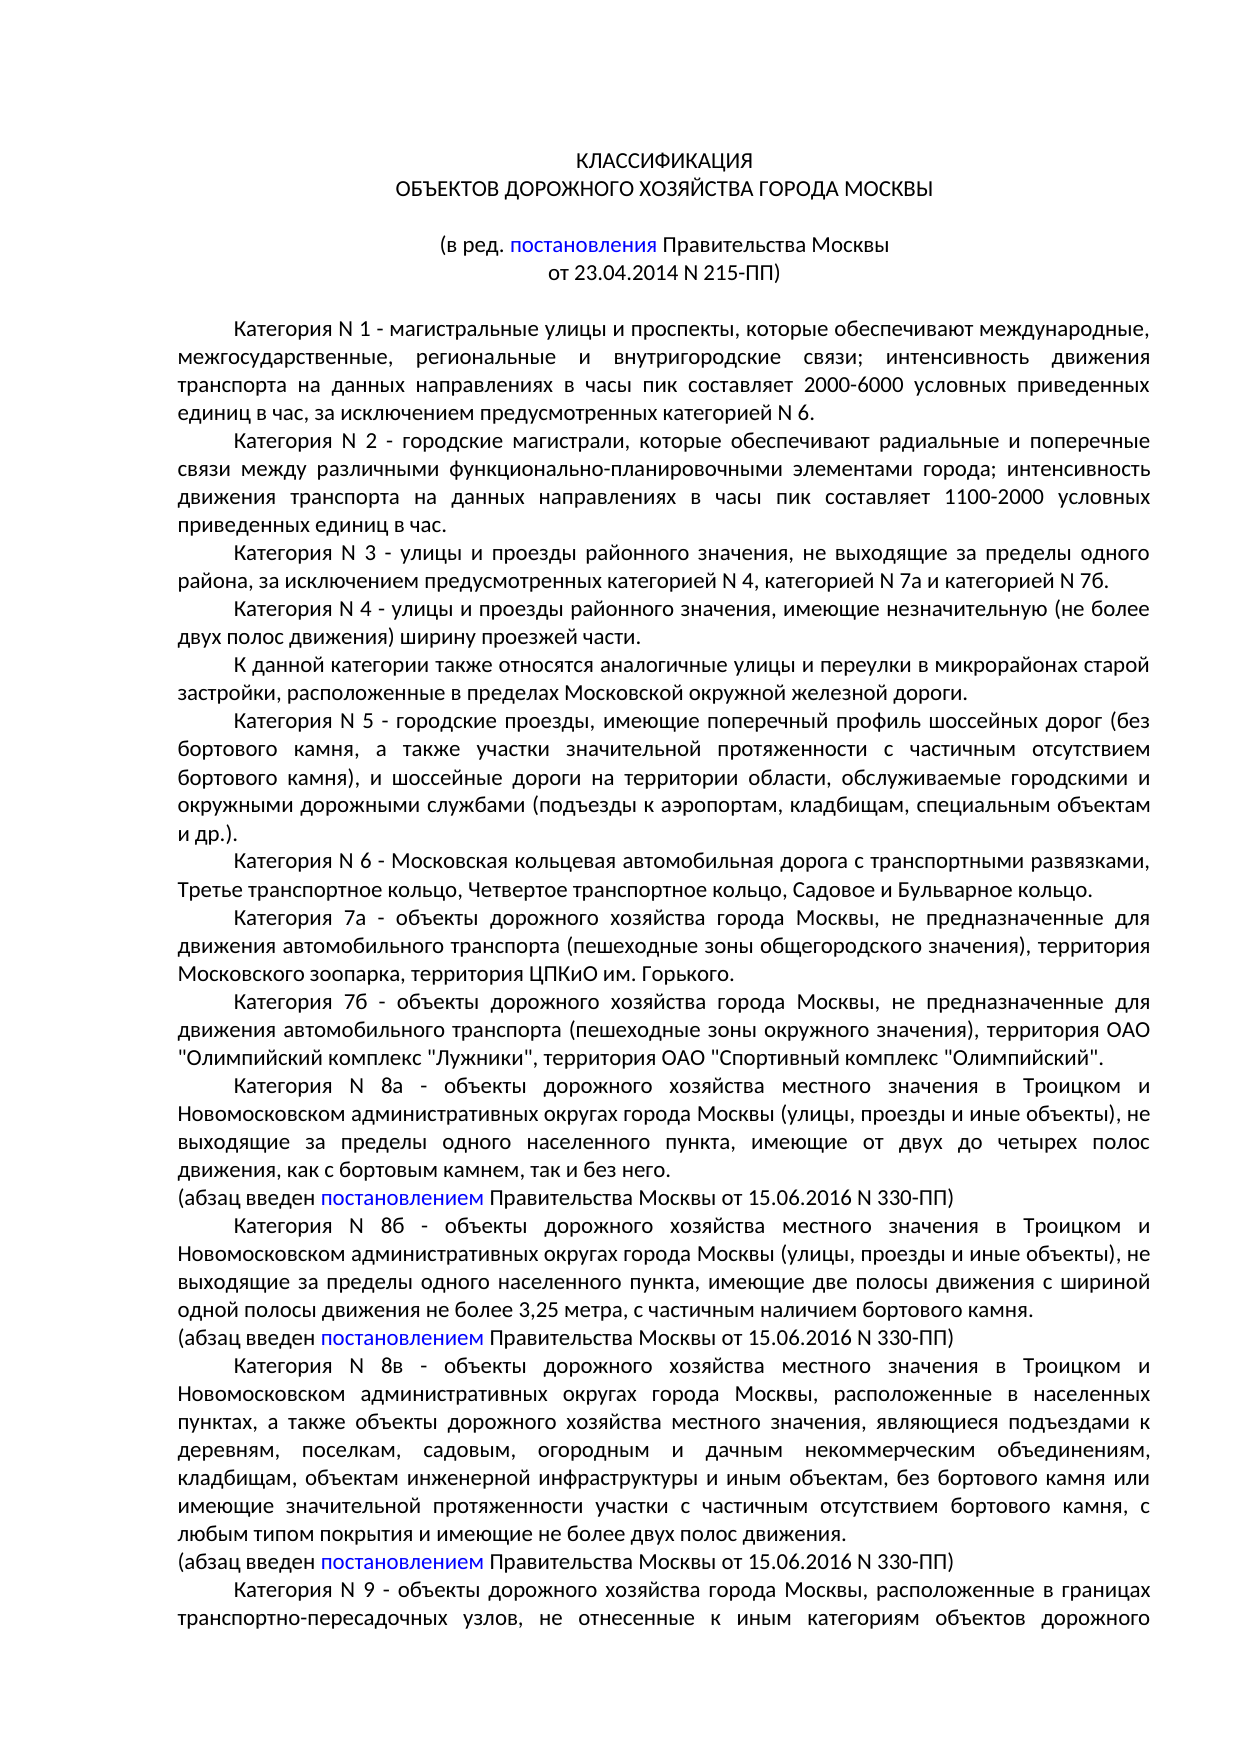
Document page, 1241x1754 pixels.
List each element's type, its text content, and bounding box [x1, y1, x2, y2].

text Категория 7б - объекты дорожного хозяйства города Москвы, не предназначенные для движения автомобильного транспорта (пешеходные зоны окружного значения), территория ОАО "Олимпийский комплекс "Лужники", территория ОАО "Спортивный комплекс "Олимпийский". [177, 987, 1152, 1071]
text ОБЪЕКТОВ ДОРОЖНОГО ХОЗЯЙСТВА ГОРОДА МОСКВЫ [177, 174, 1152, 202]
text Категория 7а - объекты дорожного хозяйства города Москвы, не предназначенные для движения автомобильного транспорта (пешеходные зоны общегородского значения), территория Московского зоопарка, территория ЦПКиО им. Горького. [177, 903, 1152, 987]
text Категория N 3 - улицы и проезды районного значения, не выходящие за пределы одного района, за исключением предусмотренных категорией N 4, категорией N 7а и категорией N 7б. [177, 538, 1152, 594]
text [177, 1575, 1152, 1631]
text Категория N 4 - улицы и проезды районного значения, имеющие незначительную (не более двух полос движения) ширину проезжей части. [177, 594, 1152, 651]
text от 23.04.2014 N 215-ПП) [177, 258, 1152, 286]
text (абзац введен постановлением Правительства Москвы от 15.06.2016 N 330-ПП) [177, 1323, 1152, 1351]
text Категория N 8в - объекты дорожного хозяйства местного значения в Троицком и Новомосковском административных округах города Москвы, расположенные в населенных пунктах, а также объекты дорожного хозяйства местного значения, являющиеся подъездами к деревням, поселкам, садовым, огородным и дачным некоммерческим объединениям, кладбищам, объектам инженерной инфраструктуры и иным объектам, без бортового камня или имеющие значительной протяженности участки с частичным отсутствием бортового камня, с любым типом покрытия и имеющие не более двух полос движения. [177, 1351, 1152, 1547]
text Категория N 2 - городские магистрали, которые обеспечивают радиальные и поперечные связи между различными функционально-планировочными элементами города; интенсивность движения транспорта на данных направлениях в часы пик составляет 1100-2000 условных приведенных единиц в час. [177, 426, 1152, 538]
text Категория N 8б - объекты дорожного хозяйства местного значения в Троицком и Новомосковском административных округах города Москвы (улицы, проезды и иные объекты), не выходящие за пределы одного населенного пункта, имеющие две полосы движения с шириной одной полосы движения не более 3,25 метра, с частичным наличием бортового камня. [177, 1211, 1152, 1323]
text Категория N 6 - Московская кольцевая автомобильная дорога с транспортными развязками, Третье транспортное кольцо, Четвертое транспортное кольцо, Садовое и Бульварное кольцо. [177, 847, 1152, 903]
text (абзац введен постановлением Правительства Москвы от 15.06.2016 N 330-ПП) [177, 1547, 1152, 1575]
text Категория N 8а - объекты дорожного хозяйства местного значения в Троицком и Новомосковском административных округах города Москвы (улицы, проезды и иные объекты), не выходящие за пределы одного населенного пункта, имеющие от двух до четырех полос движения, как с бортовым камнем, так и без него. [177, 1071, 1152, 1183]
text (абзац введен постановлением Правительства Москвы от 15.06.2016 N 330-ПП) [177, 1183, 1152, 1211]
text (в ред. постановления Правительства Москвы [177, 230, 1152, 258]
text Категория N 5 - городские проезды, имеющие поперечный профиль шоссейных дорог (без бортового камня, а также участки значительной протяженности с частичным отсутствием бортового камня), и шоссейные дороги на территории области, обслуживаемые городскими и окружными дорожными службами (подъезды к аэропортам, кладбищам, специальным объектам и др.). [177, 707, 1152, 847]
text КЛАССИФИКАЦИЯ [177, 146, 1152, 174]
text Категория N 1 - магистральные улицы и проспекты, которые обеспечивают международные, межгосударственные, региональные и внутригородские связи; интенсивность движения транспорта на данных направлениях в часы пик составляет 2000-6000 условных приведенных единиц в час, за исключением предусмотренных категорией N 6. [177, 314, 1152, 426]
text К данной категории также относятся аналогичные улицы и переулки в микрорайонах старой застройки, расположенные в пределах Московской окружной железной дороги. [177, 651, 1152, 707]
